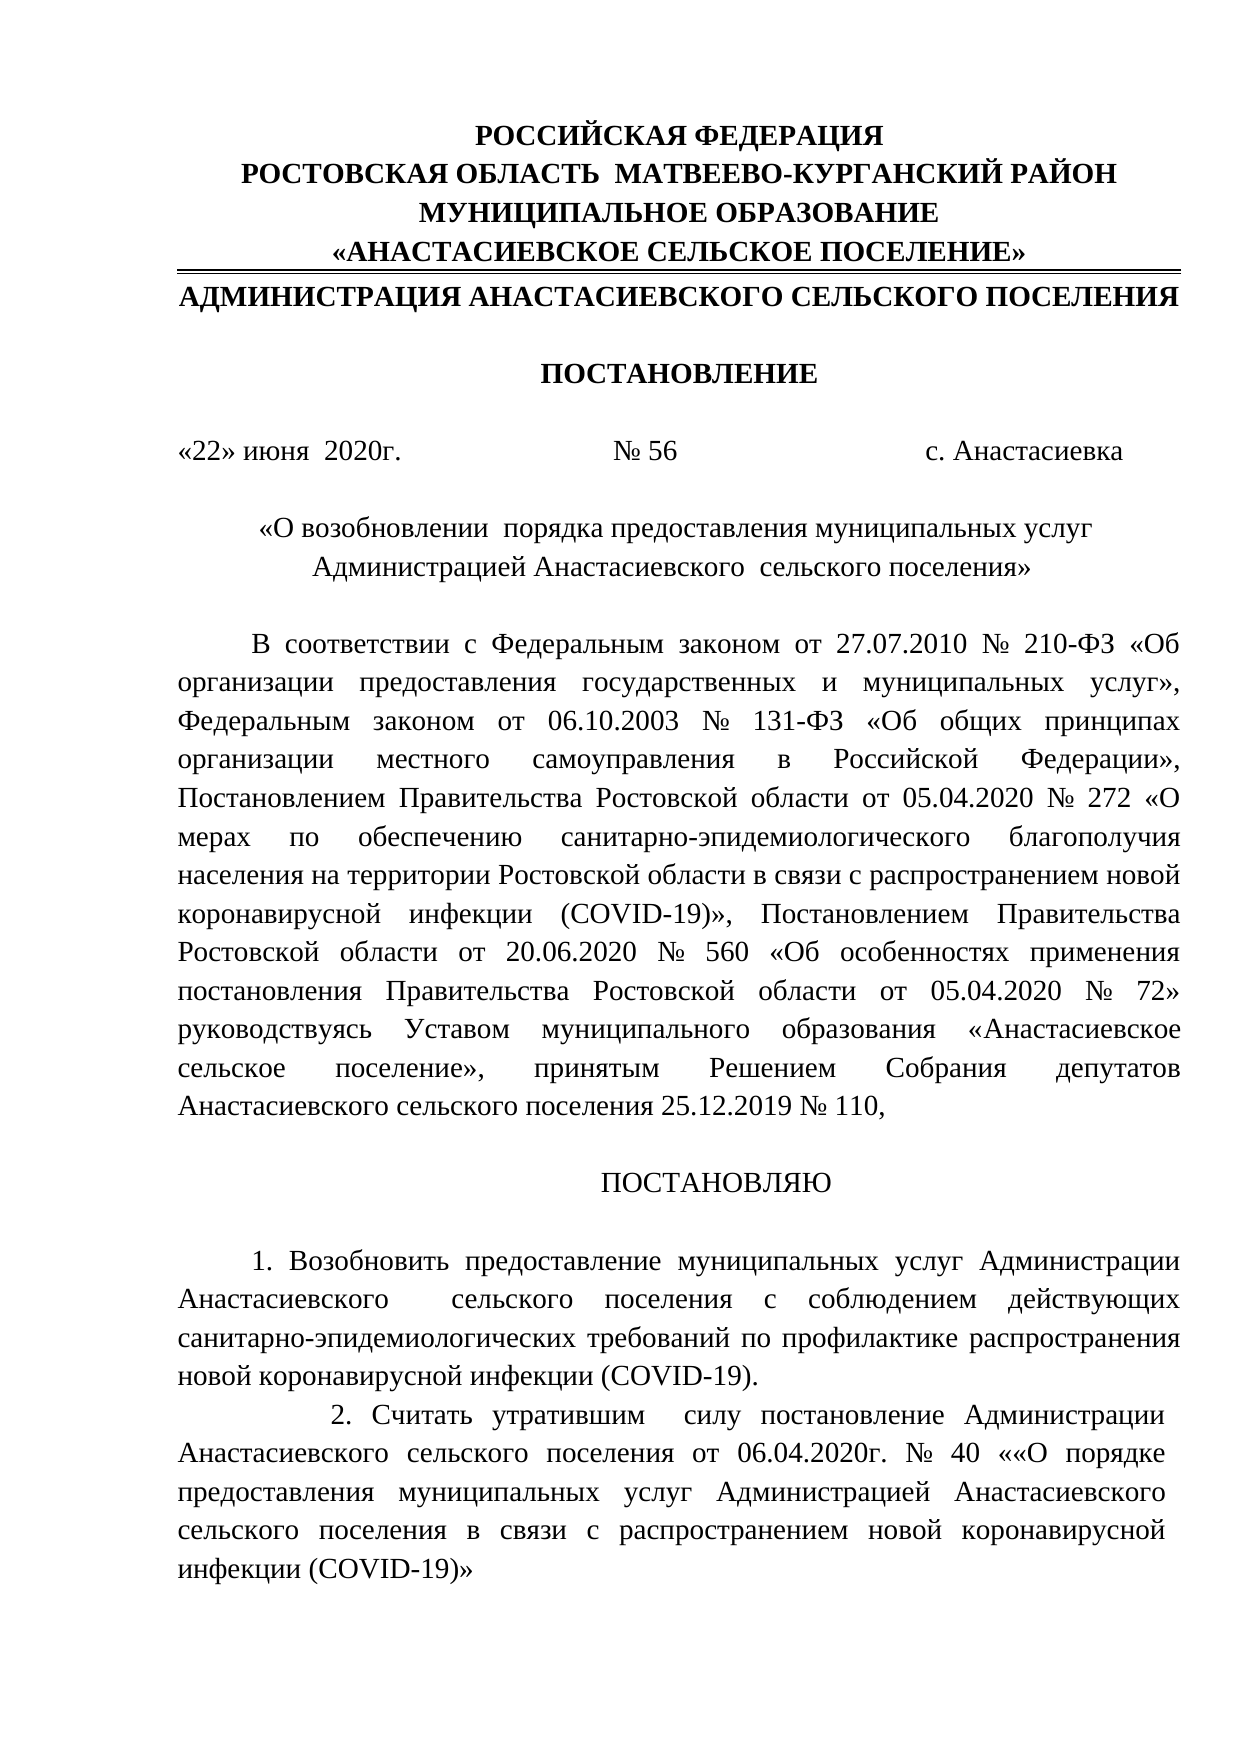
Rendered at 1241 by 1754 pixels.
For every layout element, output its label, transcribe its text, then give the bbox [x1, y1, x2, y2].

text ПОСТАНОВЛЕНИЕ [177, 356, 1181, 390]
text 1. Возобновить предоставление муниципальных услуг Администрации Анастасиевского сельского поселения с соблюдением действующих санитарно-эпидемиологических требований по профилактике распространения новой коронавирусной инфекции (COVID-19). [177, 1243, 1181, 1392]
text РОССИЙСКАЯ ФЕДЕРАЦИЯ [177, 118, 1181, 152]
text «22» июня 2020г. № 56 с. Анастасиевка [177, 433, 1181, 467]
text «АНАСТАСИЕВСКОЕ СЕЛЬСКОЕ ПОСЕЛЕНИЕ» [177, 234, 1181, 269]
text РОСТОВСКАЯ ОБЛАСТЬ МАТВЕЕВО-КУРГАНСКИЙ РАЙОН [177, 157, 1181, 190]
text ПОСТАНОВЛЯЮ [177, 1166, 1181, 1199]
text 2. Считать утратившим силу постановление Администрации Анастасиевского сельского поселения от 06.04.2020г. № 40 ««О порядке предоставления муниципальных услуг Администрацией Анастасиевского сельского поселения в связи с распространением новой коронавирусной инфекции (COVID-19)» [177, 1397, 1167, 1584]
text В соответствии с Федеральным законом от 27.07.2010 № 210-ФЗ «Об организации предоставления государственных и муниципальных услуг», Федеральным законом от 06.10.2003 № 131-ФЗ «Об общих принципах организации местного самоуправления в Российской Федерации», Постановлением Правительства Ростовской области от 05.04.2020 № 272 «О мерах по обеспечению санитарно-эпидемиологического благополучия населения на территории Ростовской области в связи с распространением новой коронавирусной инфекции (COVID-19)», Постановлением Правительства Ростовской области от 20.06.2020 № 560 «Об особенностях применения постановления Правительства Ростовской области от 05.04.2020 № 72» руководствуясь Уставом муниципального образования «Анастасиевское сельское поселение», принятым Решением Собрания депутатов Анастасиевского сельского поселения 25.12.2019 № 110, [177, 626, 1181, 1122]
text АДМИНИСТРАЦИЯ АНАСТАСИЕВСКОГО СЕЛЬСКОГО ПОСЕЛЕНИЯ [177, 279, 1181, 313]
text МУНИЦИПАЛЬНОЕ ОБРАЗОВАНИЕ [177, 195, 1181, 229]
text «О возобновлении порядка предоставления муниципальных услуг Администрацией Анастасиевского сельского поселения» [177, 510, 1167, 582]
